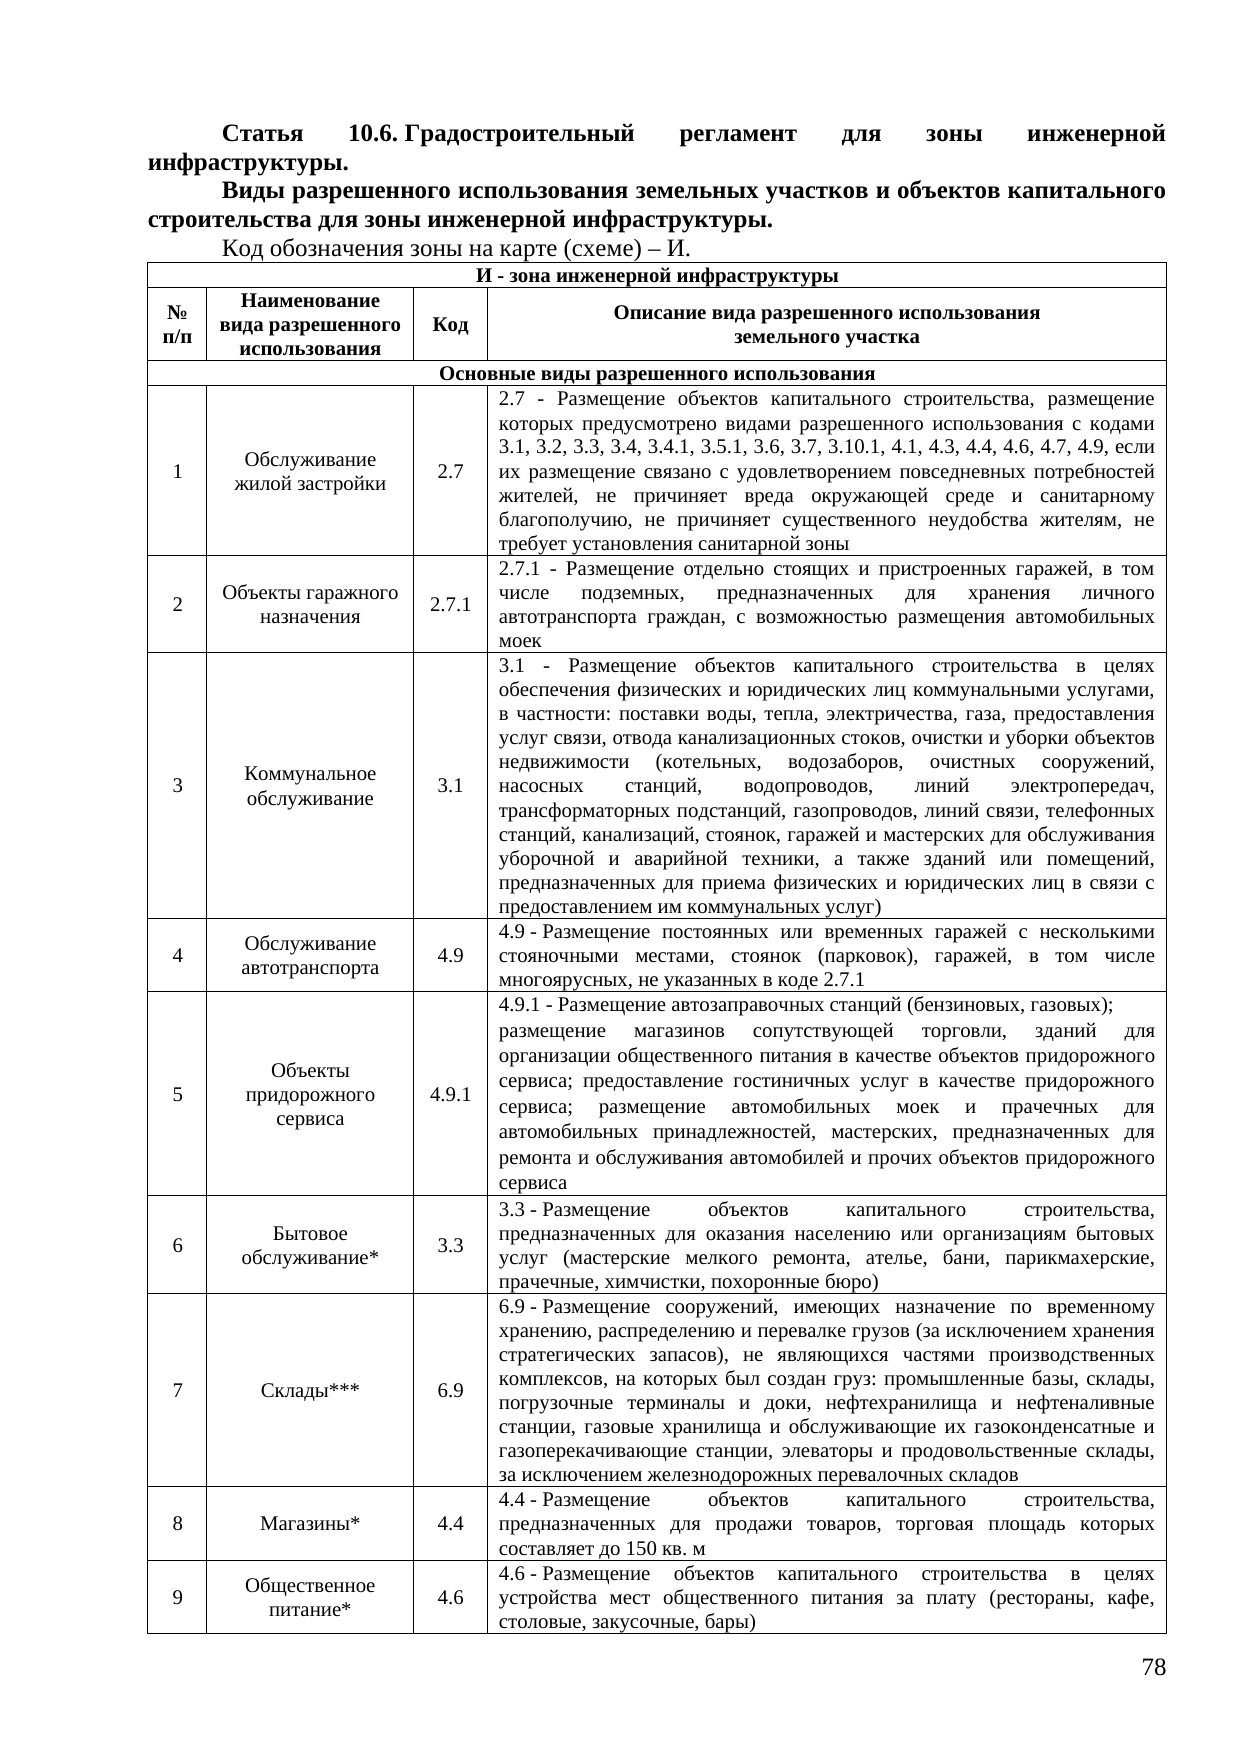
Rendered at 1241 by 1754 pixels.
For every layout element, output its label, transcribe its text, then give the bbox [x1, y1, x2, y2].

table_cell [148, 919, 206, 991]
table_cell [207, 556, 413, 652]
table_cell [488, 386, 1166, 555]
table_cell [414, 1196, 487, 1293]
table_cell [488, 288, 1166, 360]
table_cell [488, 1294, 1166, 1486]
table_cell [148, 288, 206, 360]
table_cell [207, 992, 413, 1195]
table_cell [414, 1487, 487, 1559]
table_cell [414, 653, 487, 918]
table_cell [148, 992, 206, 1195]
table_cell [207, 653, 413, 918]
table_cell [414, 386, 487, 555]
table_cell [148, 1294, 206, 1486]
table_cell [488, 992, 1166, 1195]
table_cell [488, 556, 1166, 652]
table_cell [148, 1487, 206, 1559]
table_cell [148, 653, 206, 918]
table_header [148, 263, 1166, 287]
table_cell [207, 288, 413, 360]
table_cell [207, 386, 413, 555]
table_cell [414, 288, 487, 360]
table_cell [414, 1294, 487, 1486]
list Код обозначения зоны на карте (схеме) – И. [148, 233, 1167, 262]
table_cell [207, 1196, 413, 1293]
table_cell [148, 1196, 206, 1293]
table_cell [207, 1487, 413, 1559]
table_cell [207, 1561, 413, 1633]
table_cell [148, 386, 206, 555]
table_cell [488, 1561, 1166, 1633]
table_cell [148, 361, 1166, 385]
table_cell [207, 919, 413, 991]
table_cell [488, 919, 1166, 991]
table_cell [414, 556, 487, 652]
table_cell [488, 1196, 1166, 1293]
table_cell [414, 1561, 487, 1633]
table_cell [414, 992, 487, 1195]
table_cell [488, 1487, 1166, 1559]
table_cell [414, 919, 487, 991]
list Статья 10.6. Градостроительный регламент для зоны инженерной инфраструктуры. [148, 118, 1167, 176]
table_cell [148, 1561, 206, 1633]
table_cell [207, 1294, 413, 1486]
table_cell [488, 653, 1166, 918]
list Виды разрешенного использования земельных участков и объектов капитального строительства для зоны инженерной инфраструктуры. [148, 176, 1167, 233]
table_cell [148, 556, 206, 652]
